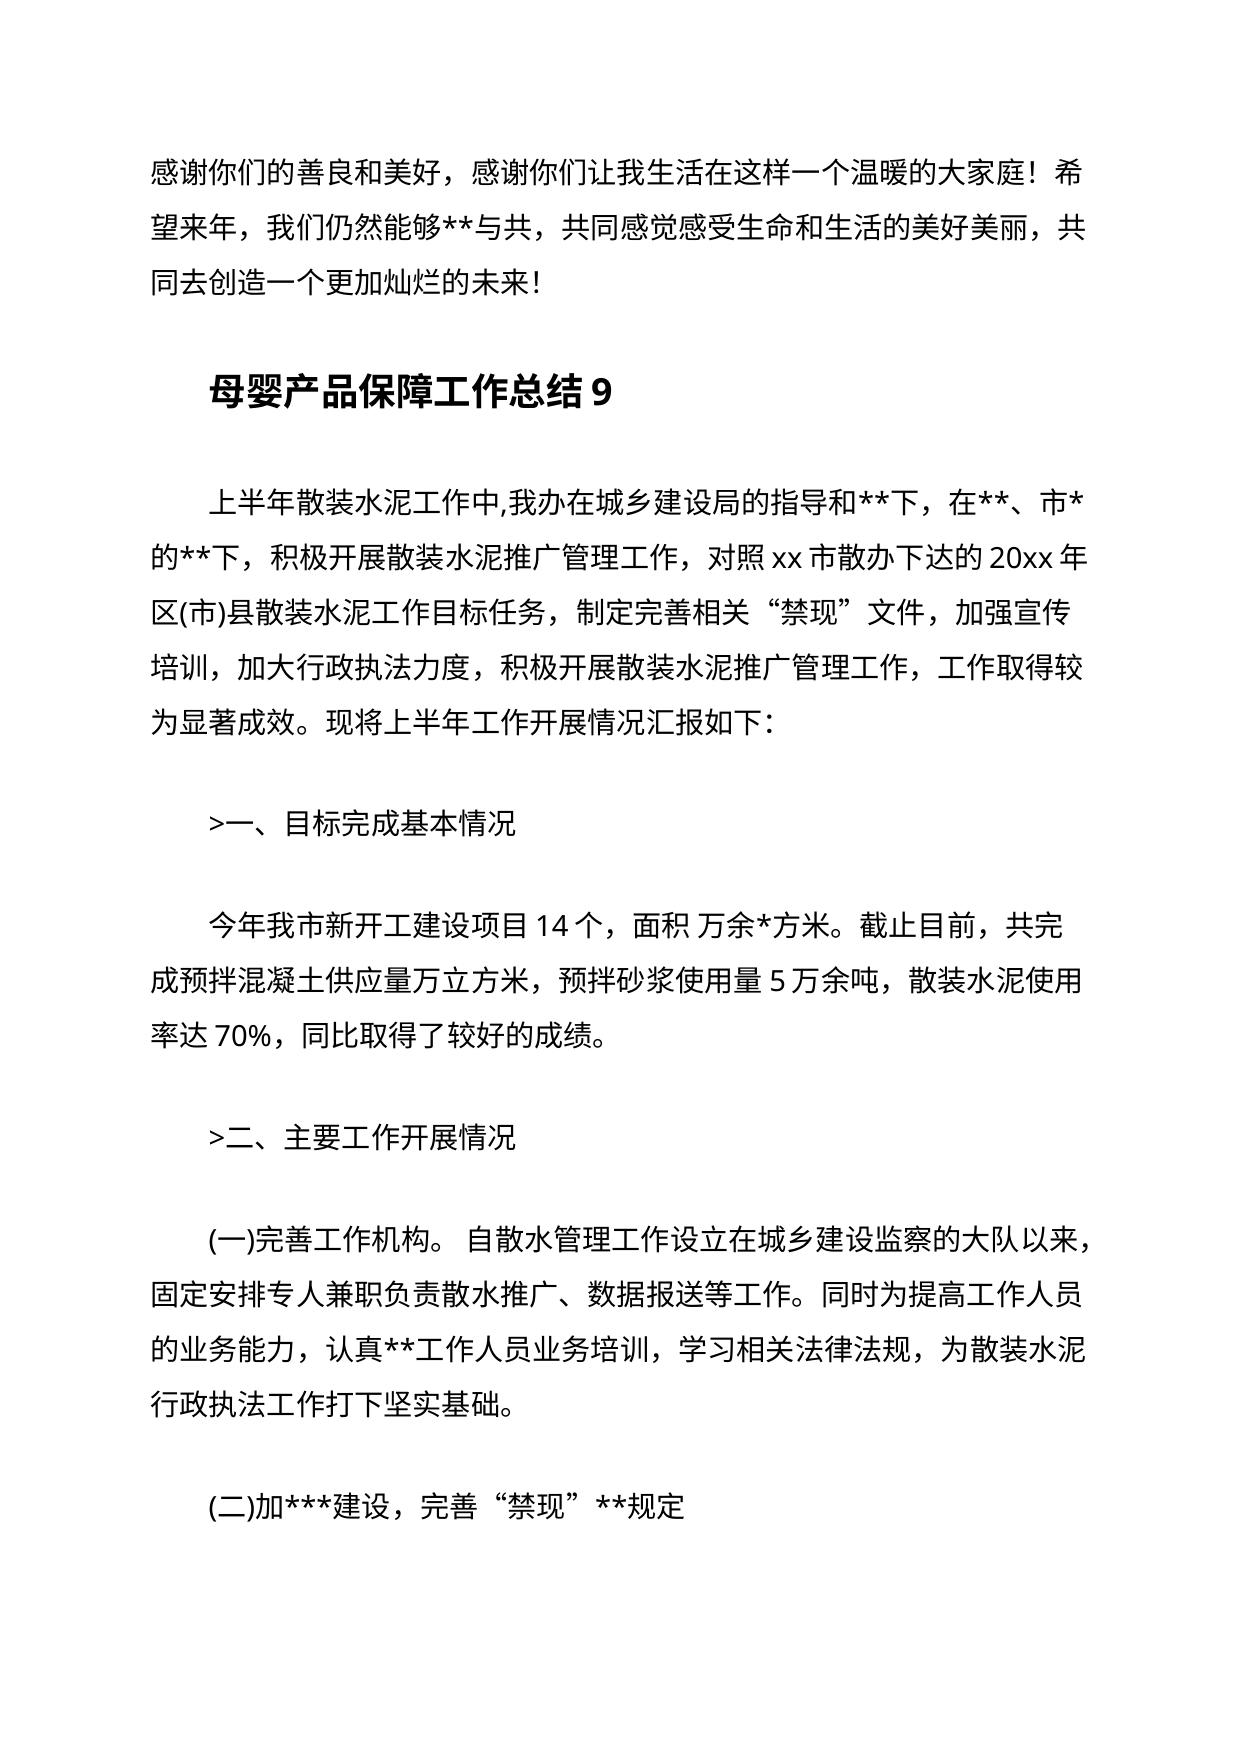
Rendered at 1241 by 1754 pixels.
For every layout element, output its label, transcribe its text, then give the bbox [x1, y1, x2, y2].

text (一)完善工作机构。 自散水管理工作设立在城乡建设监察的大队以来，固定安排专人兼职负责散水推广、数据报送等工作。同时为提高工作人员的业务能力，认真**工作人员业务培训，学习相关法律法规，为散装水泥行政执法工作打下坚实基础。 [150, 1217, 1090, 1424]
text (二)加***建设，完善“禁现”**规定 [150, 1483, 1090, 1526]
text >二、主要工作开展情况 [150, 1115, 1090, 1157]
text 上半年散装水泥工作中,我办在城乡建设局的指导和**下，在**、市*的**下，积极开展散装水泥推广管理工作，对照xx市散办下达的20xx年区(市)县散装水泥工作目标任务，制定完善相关“禁现”文件，加强宣传培训，加大行政执法力度，积极开展散装水泥推广管理工作，工作取得较为显著成效。现将上半年工作开展情况汇报如下： [150, 479, 1090, 741]
text >一、目标完成基本情况 [150, 801, 1090, 843]
text 母婴产品保障工作总结9 [150, 362, 1090, 416]
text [150, 150, 1090, 302]
text 今年我市新开工建设项目14个，面积 万余*方米。截止目前，共完成预拌混凝土供应量万立方米，预拌砂浆使用量 5万余吨，散装水泥使用率达70%，同比取得了较好的成绩。 [150, 903, 1090, 1055]
